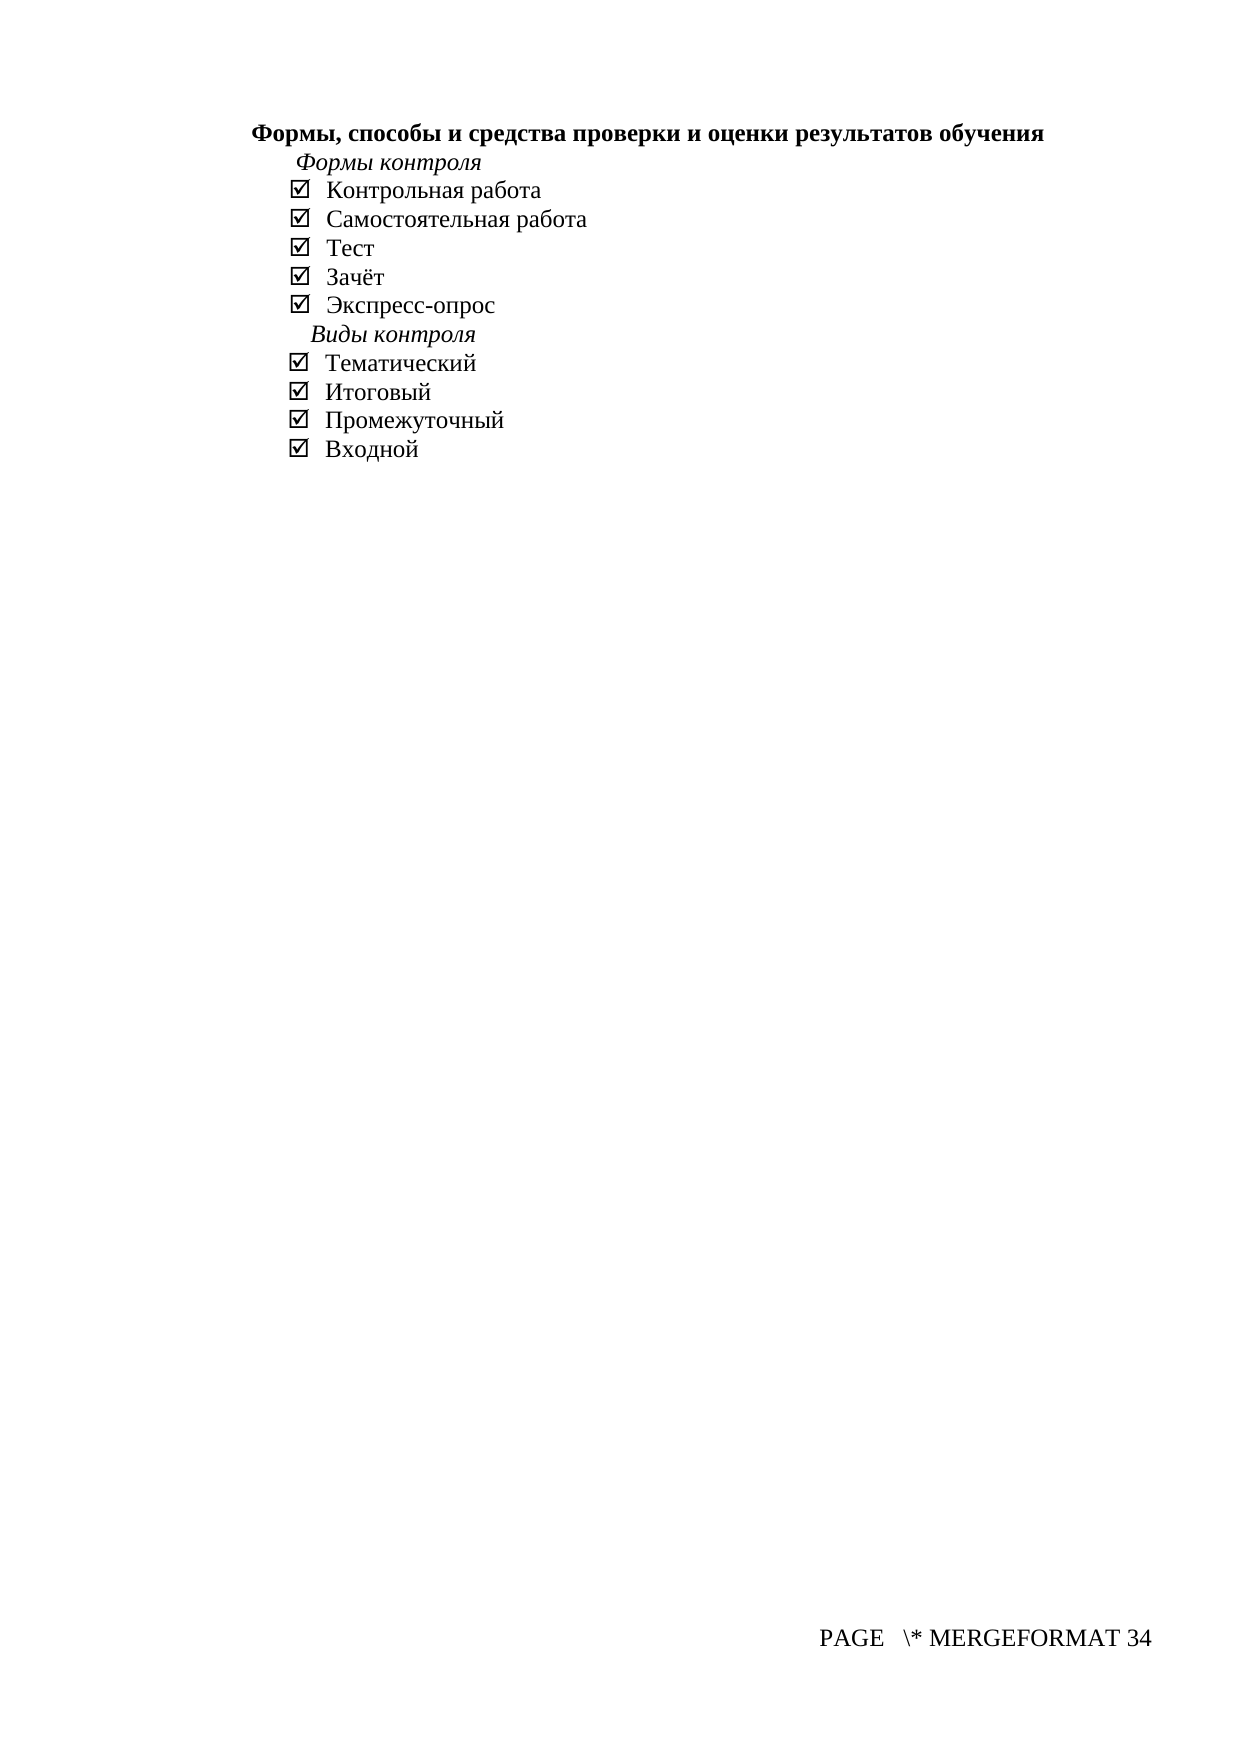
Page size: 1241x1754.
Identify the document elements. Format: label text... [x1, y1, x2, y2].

list Зачёт [288, 262, 1152, 291]
list Тест [288, 233, 1152, 262]
list Контрольная работа [288, 176, 1152, 204]
text Формы контроля [177, 147, 1152, 176]
list Итоговый [287, 377, 1152, 406]
list Самостоятельная работа [288, 204, 1152, 233]
list Тематический [287, 348, 1152, 377]
text Формы, способы и средства проверки и оценки результатов обучения [177, 118, 1152, 147]
list Экспресс-опрос [288, 291, 1152, 319]
text Виды контроля [295, 319, 1152, 348]
list Входной [287, 434, 1152, 463]
list Промежуточный [287, 406, 1152, 434]
